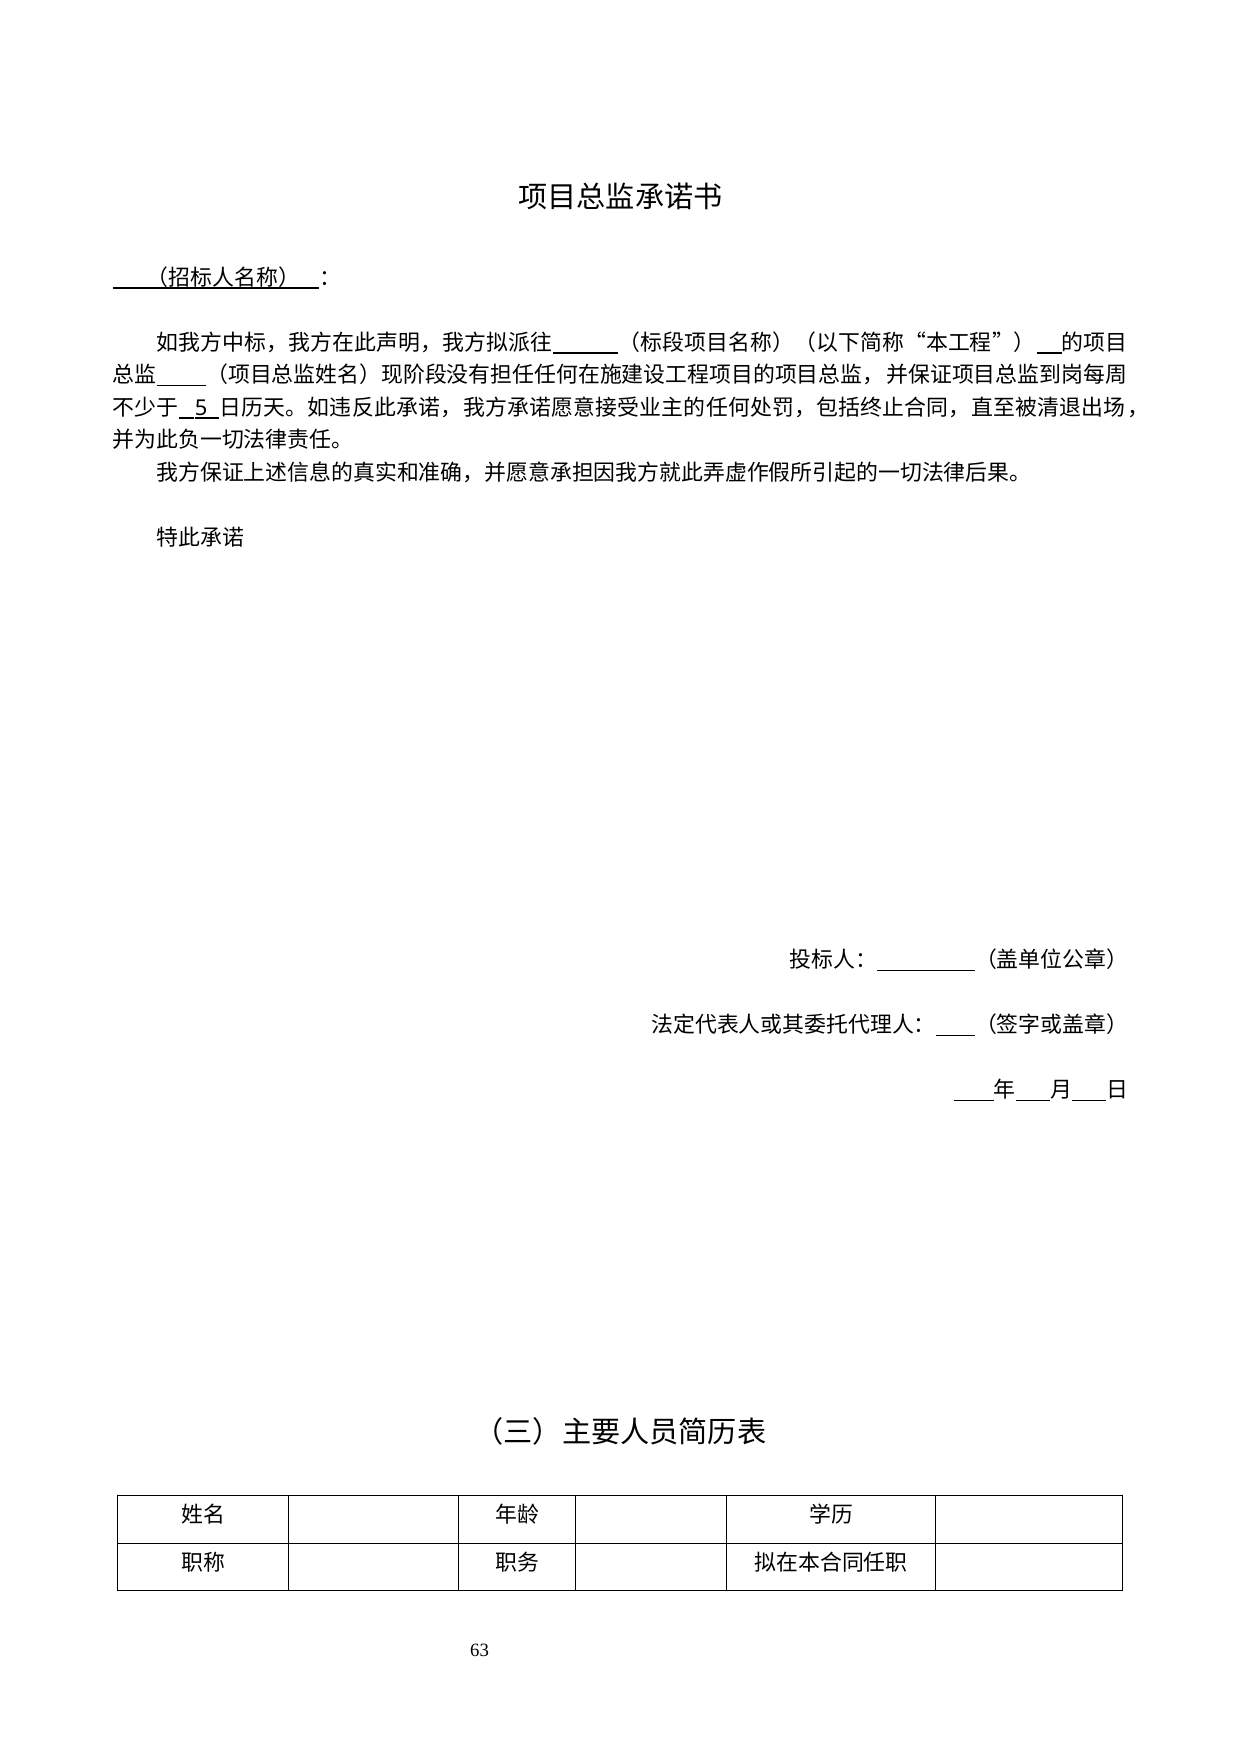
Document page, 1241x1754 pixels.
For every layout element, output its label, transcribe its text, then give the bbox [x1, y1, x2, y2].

table_header [289, 1496, 458, 1543]
text 项目总监承诺书 [112, 162, 1128, 227]
text 投标人： （盖单位公章） [112, 942, 1128, 974]
text 年 月 日 [112, 1072, 1128, 1104]
table_cell 拟在本合同任职 [727, 1544, 935, 1590]
table_header 姓名 [118, 1496, 288, 1543]
table_header 年龄 [459, 1496, 575, 1543]
table_cell [576, 1544, 726, 1590]
text 特此承诺 [112, 519, 1128, 552]
table_header [936, 1496, 1122, 1543]
text （招标人名称） ： [112, 259, 1128, 292]
table_cell 职称 [118, 1544, 288, 1590]
text 法定代表人或其委托代理人： （签字或盖章） [112, 1007, 1128, 1039]
subtitle （三）主要人员简历表 [112, 1397, 1128, 1462]
table_cell 职务 [459, 1544, 575, 1590]
table_cell [936, 1544, 1122, 1590]
table_cell [289, 1544, 458, 1590]
table_header [576, 1496, 726, 1543]
text 如我方中标，我方在此声明，我方拟派往 （标段项目名称）（以下简称“本工程”） 的项目总监 （项目总监姓名）现阶段没有担任任何在施建设工程项目的项目总监，并保证项目总监到岗每周不少于 5 日历天。如违反此承诺，我方承诺愿意接受业主的任何处罚，包括终止合同，直至被清退出场，并为此负一切法律责任。 [112, 324, 1128, 454]
text 我方保证上述信息的真实和准确，并愿意承担因我方就此弄虚作假所引起的一切法律后果。 [112, 454, 1128, 487]
table_header 学历 [727, 1496, 935, 1543]
